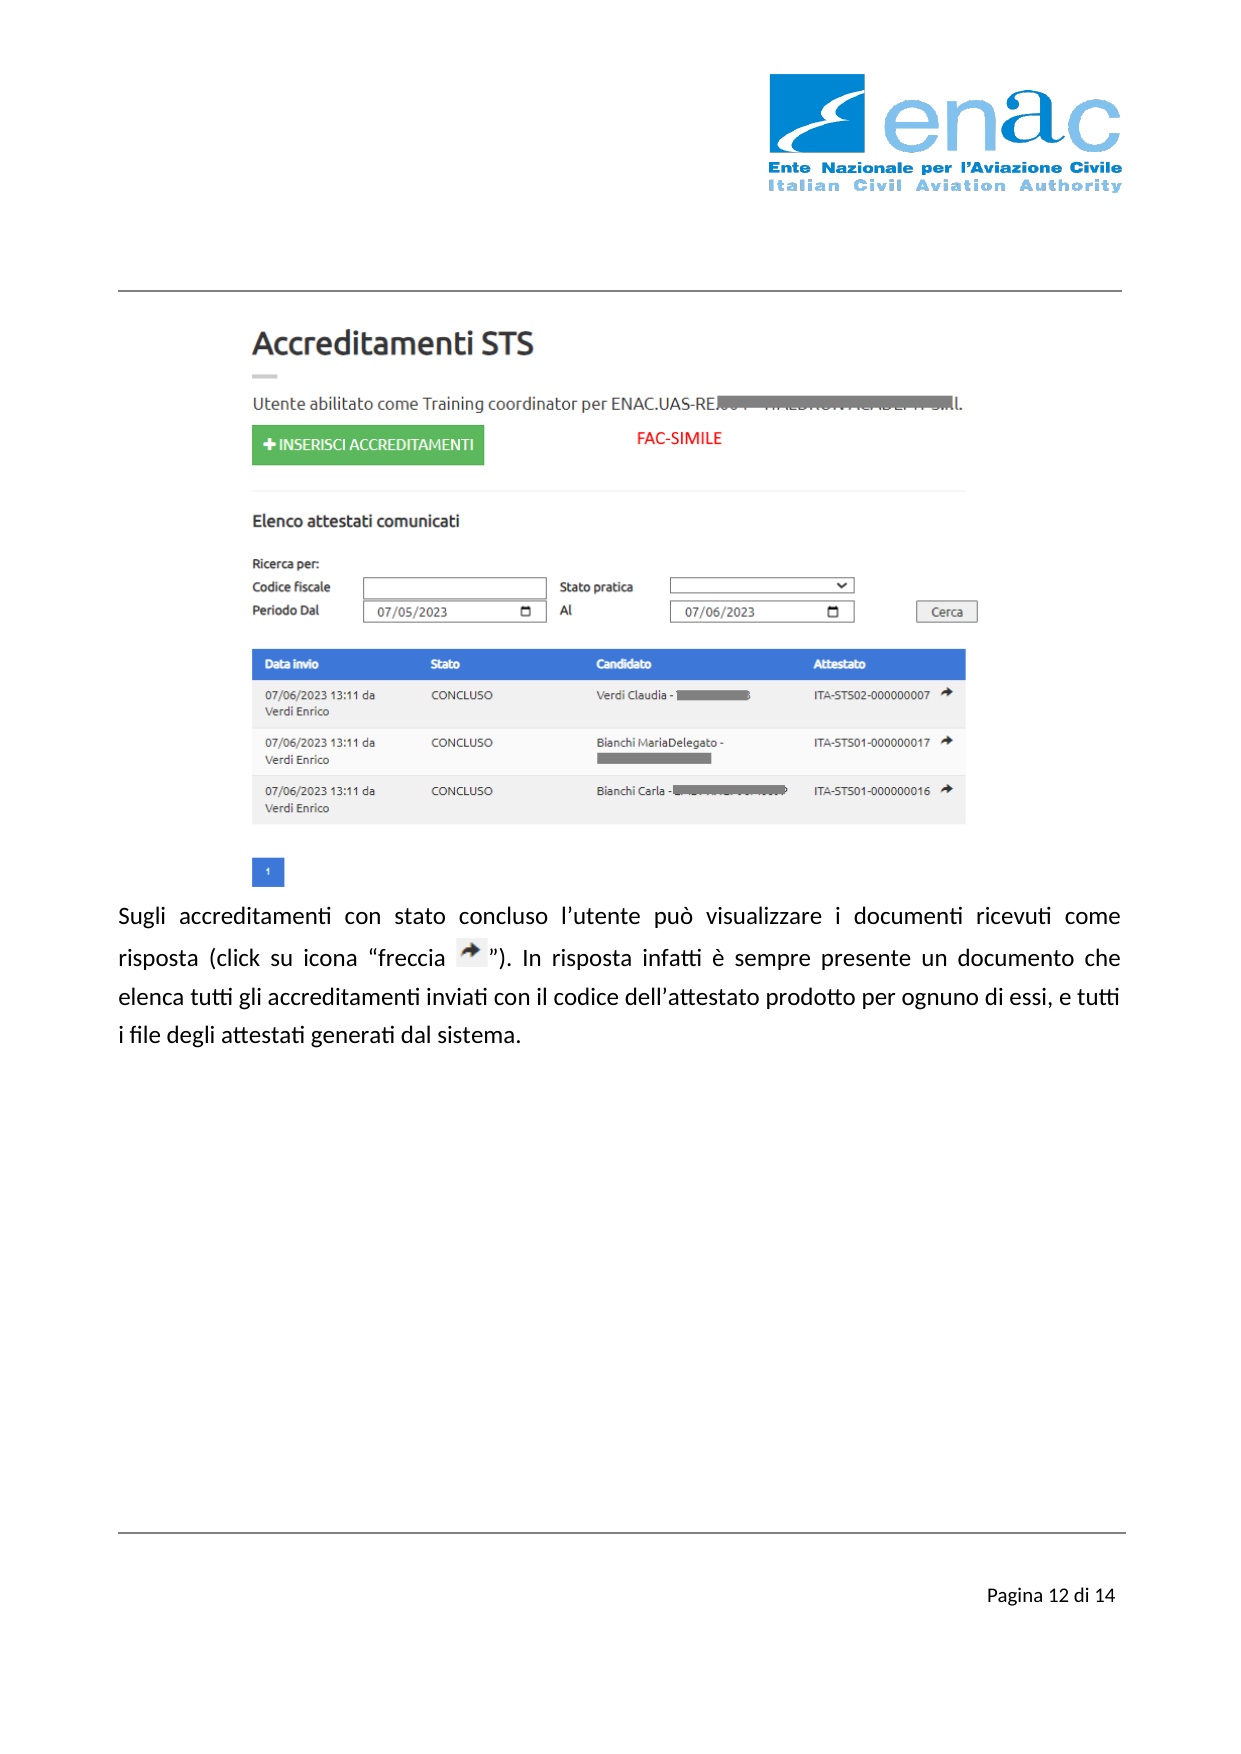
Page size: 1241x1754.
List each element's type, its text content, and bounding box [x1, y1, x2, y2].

picture [456, 938, 488, 967]
picture [768, 73, 1123, 193]
picture [239, 318, 1001, 894]
text Sugli accreditamenti con stato concluso l’utente può visualizzare i documenti ricevuti come risposta (click su icona “freccia ”). In risposta infatti è sempre presente un documento che elenca tutti gli accreditamenti inviati con il codice dell’attestato prodotto per ognuno di essi, e tutti i file degli attestati generati dal sistema. [118, 900, 1122, 1049]
